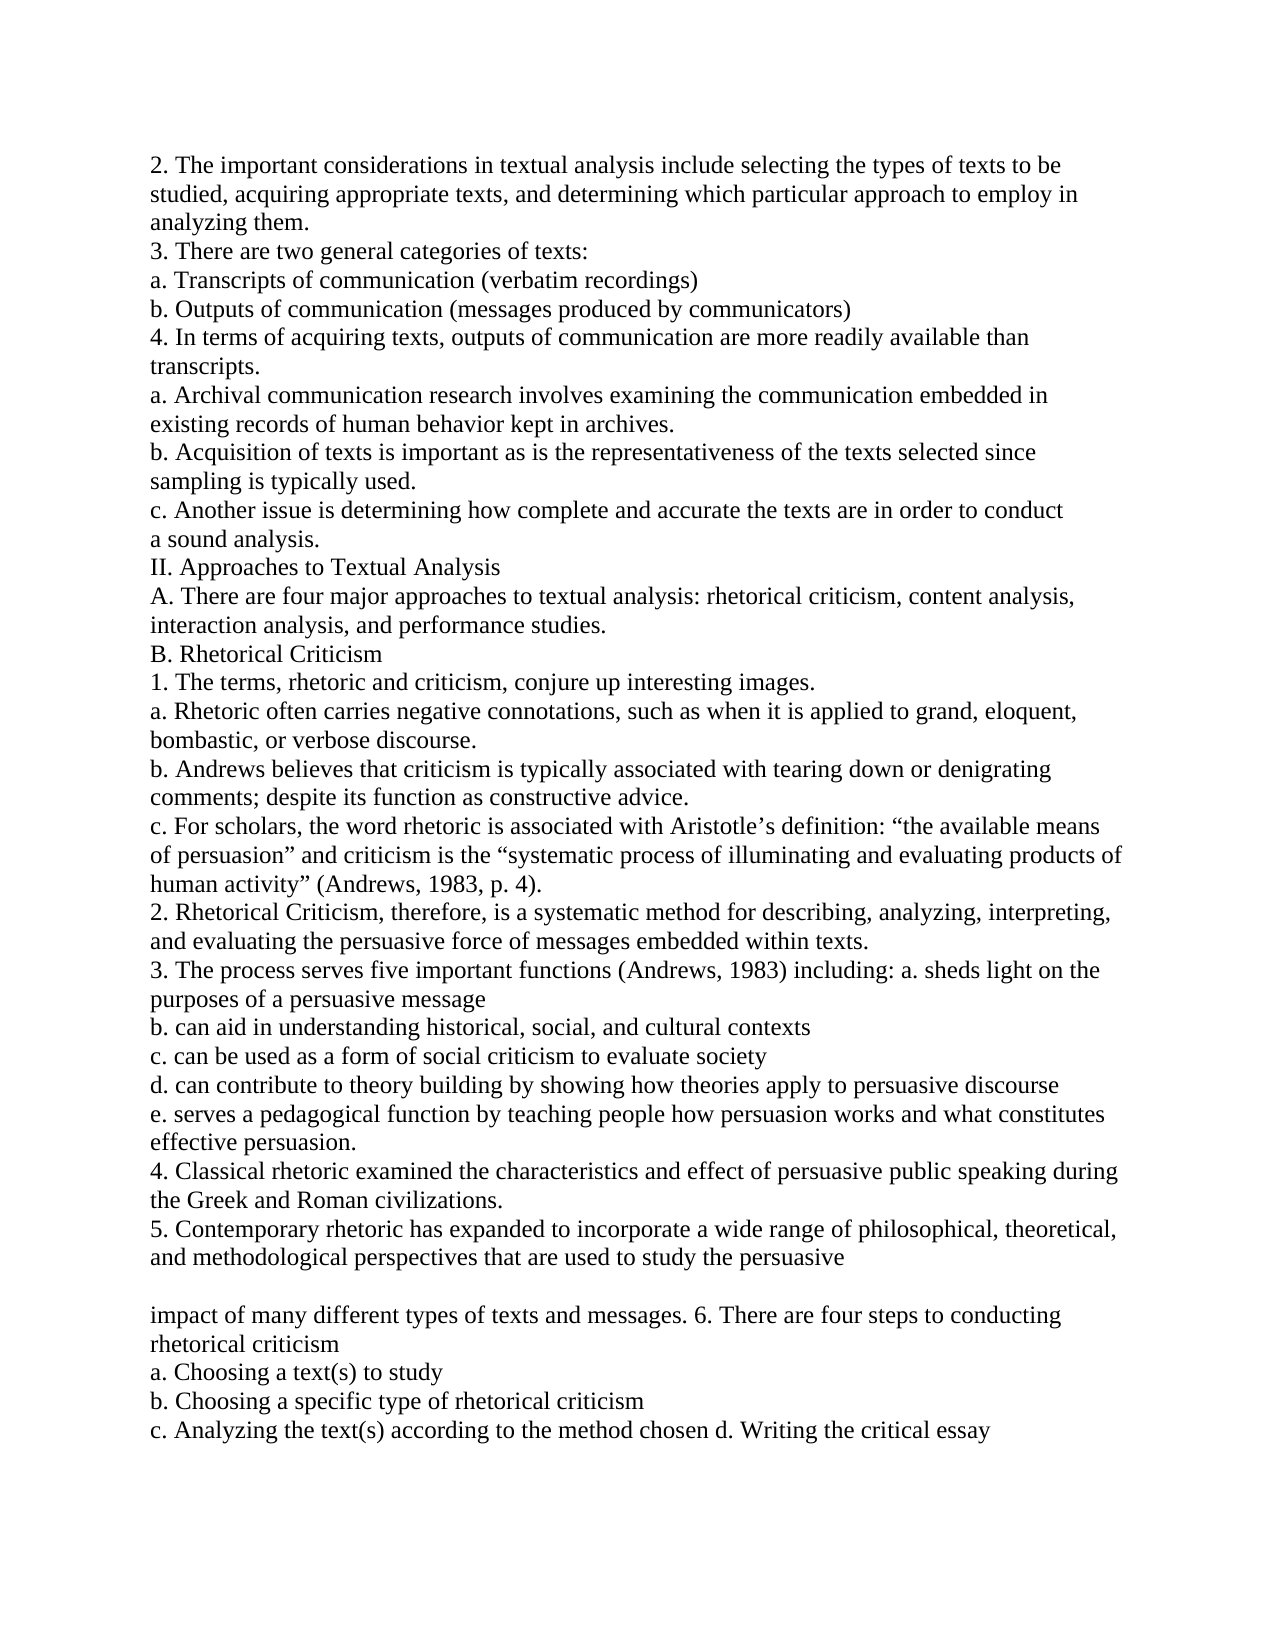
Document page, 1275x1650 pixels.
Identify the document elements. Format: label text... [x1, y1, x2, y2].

text B. Rhetorical Criticism [150, 639, 1125, 667]
text sampling is typically used. [150, 466, 1125, 495]
text 2. Rhetorical Criticism, therefore, is a systematic method for describing, analyzing, interpreting, and evaluating the persuasive force of messages embedded within texts. [150, 897, 1125, 955]
text existing records of human behavior kept in archives. [150, 409, 1125, 437]
text c. Another issue is determining how complete and accurate the texts are in order to conduct [150, 495, 1125, 524]
text c. Analyzing the text(s) according to the method chosen d. Writing the critical essay [150, 1415, 1125, 1444]
text A. There are four major approaches to textual analysis: rhetorical criticism, content analysis, interaction analysis, and performance studies. [150, 581, 1125, 639]
text b. Andrews believes that criticism is typically associated with tearing down or denigrating comments; despite its function as constructive advice. [150, 754, 1125, 811]
text b. Acquisition of texts is important as is the representativeness of the texts selected since [150, 437, 1125, 466]
text 2. The important considerations in textual analysis include selecting the types of texts to be studied, acquiring appropriate texts, and determining which particular approach to employ in analyzing them. [150, 150, 1125, 236]
text a sound analysis. [150, 524, 1125, 552]
text 4. In terms of acquiring texts, outputs of communication are more readily available than [150, 322, 1125, 351]
text a. Archival communication research involves examining the communication embedded in [150, 380, 1125, 409]
text a. Choosing a text(s) to study [150, 1357, 1125, 1386]
text 1. The terms, rhetoric and criticism, conjure up interesting images. [150, 667, 1125, 696]
text 5. Contemporary rhetoric has expanded to incorporate a wide range of philosophical, theoretical, and methodological perspectives that are used to study the persuasive [150, 1214, 1125, 1271]
text impact of many different types of texts and messages. 6. There are four steps to conducting rhetorical criticism [150, 1300, 1125, 1357]
text 3. The process serves five important functions (Andrews, 1983) including: a. sheds light on the purposes of a persuasive message [150, 955, 1125, 1012]
text b. Outputs of communication (messages produced by communicators) [150, 294, 1125, 322]
text d. can contribute to theory building by showing how theories apply to persuasive discourse [150, 1070, 1125, 1099]
text c. For scholars, the word rhetoric is associated with Aristotle’s definition: “the available means of persuasion” and criticism is the “systematic process of illuminating and evaluating products of human activity” (Andrews, 1983, p. 4). [150, 811, 1125, 897]
text transcripts. [150, 351, 1125, 380]
text 4. Classical rhetoric examined the characteristics and effect of persuasive public speaking during the Greek and Roman civilizations. [150, 1156, 1125, 1214]
text II. Approaches to Textual Analysis [150, 552, 1125, 581]
text b. can aid in understanding historical, social, and cultural contexts [150, 1012, 1125, 1041]
text e. serves a pedagogical function by teaching people how persuasion works and what constitutes effective persuasion. [150, 1099, 1125, 1156]
text b. Choosing a specific type of rhetorical criticism [150, 1386, 1125, 1415]
text c. can be used as a form of social criticism to evaluate society [150, 1041, 1125, 1070]
text a. Transcripts of communication (verbatim recordings) [150, 265, 1125, 294]
text a. Rhetoric often carries negative connotations, such as when it is applied to grand, eloquent, bombastic, or verbose discourse. [150, 696, 1125, 754]
text 3. There are two general categories of texts: [150, 236, 1125, 265]
